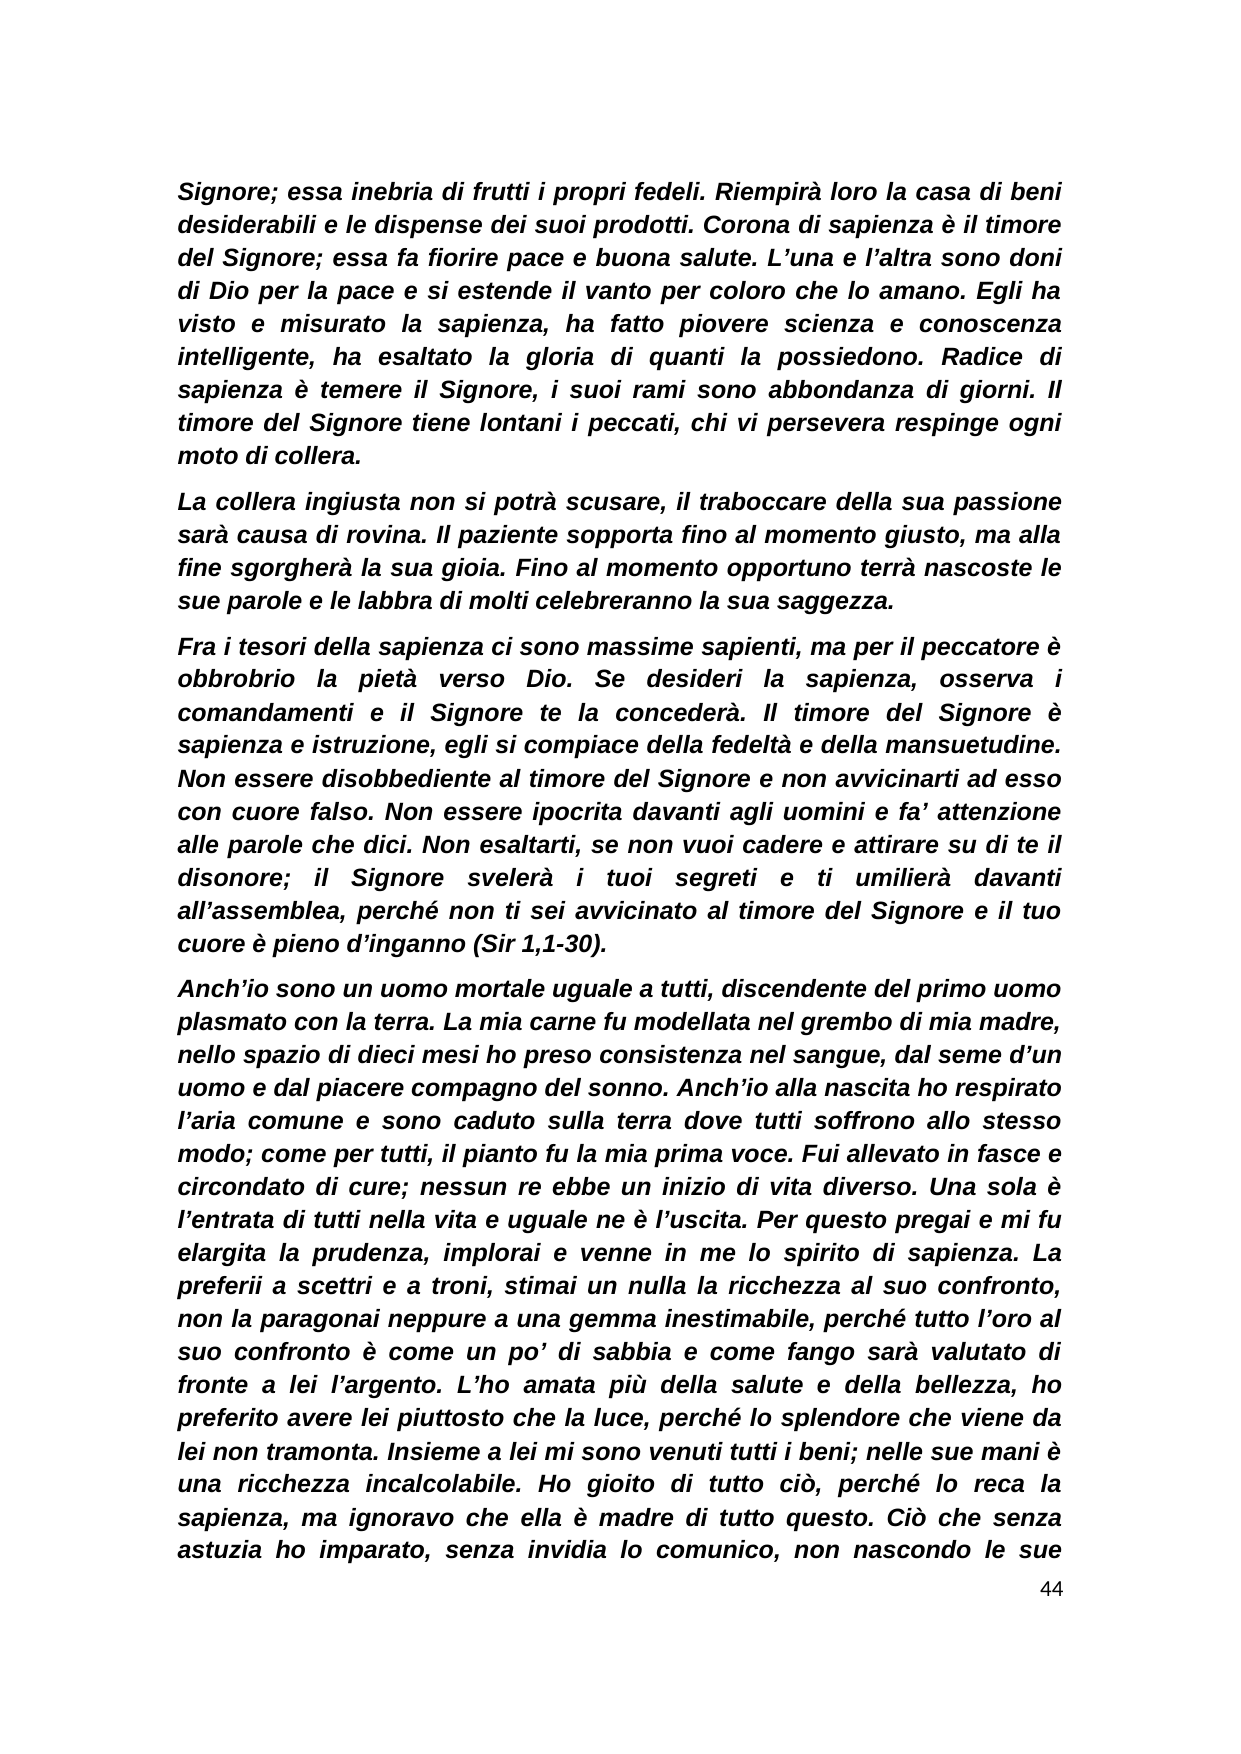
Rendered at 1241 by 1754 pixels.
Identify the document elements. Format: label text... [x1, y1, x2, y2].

text Fra i tesori della sapienza ci sono massime sapienti, ma per il peccatore è obbrobrio la pietà verso Dio. Se desideri la sapienza, osserva i comandamenti e il Signore te la concederà. Il timore del Signore è sapienza e istruzione, egli si compiace della fedeltà e della mansuetudine. Non essere disobbediente al timore del Signore e non avvicinarti ad esso con cuore falso. Non essere ipocrita davanti agli uomini e fa’ attenzione alle parole che dici. Non esaltarti, se non vuoi cadere e attirare su di te il disonore; il Signore svelerà i tuoi segreti e ti umilierà davanti all’assemblea, perché non ti sei avvicinato al timore del Signore e il tuo cuore è pieno d’inganno (Sir 1,1-30). [177, 631, 1063, 957]
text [177, 177, 1063, 470]
text La collera ingiusta non si potrà scusare, il traboccare della sua passione sarà causa di rovina. Il paziente sopporta fino al momento giusto, ma alla fine sgorgherà la sua gioia. Fino al momento opportuno terrà nascoste le sue parole e le labbra di molti celebreranno la sua saggezza. [177, 487, 1063, 615]
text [177, 974, 1063, 1564]
